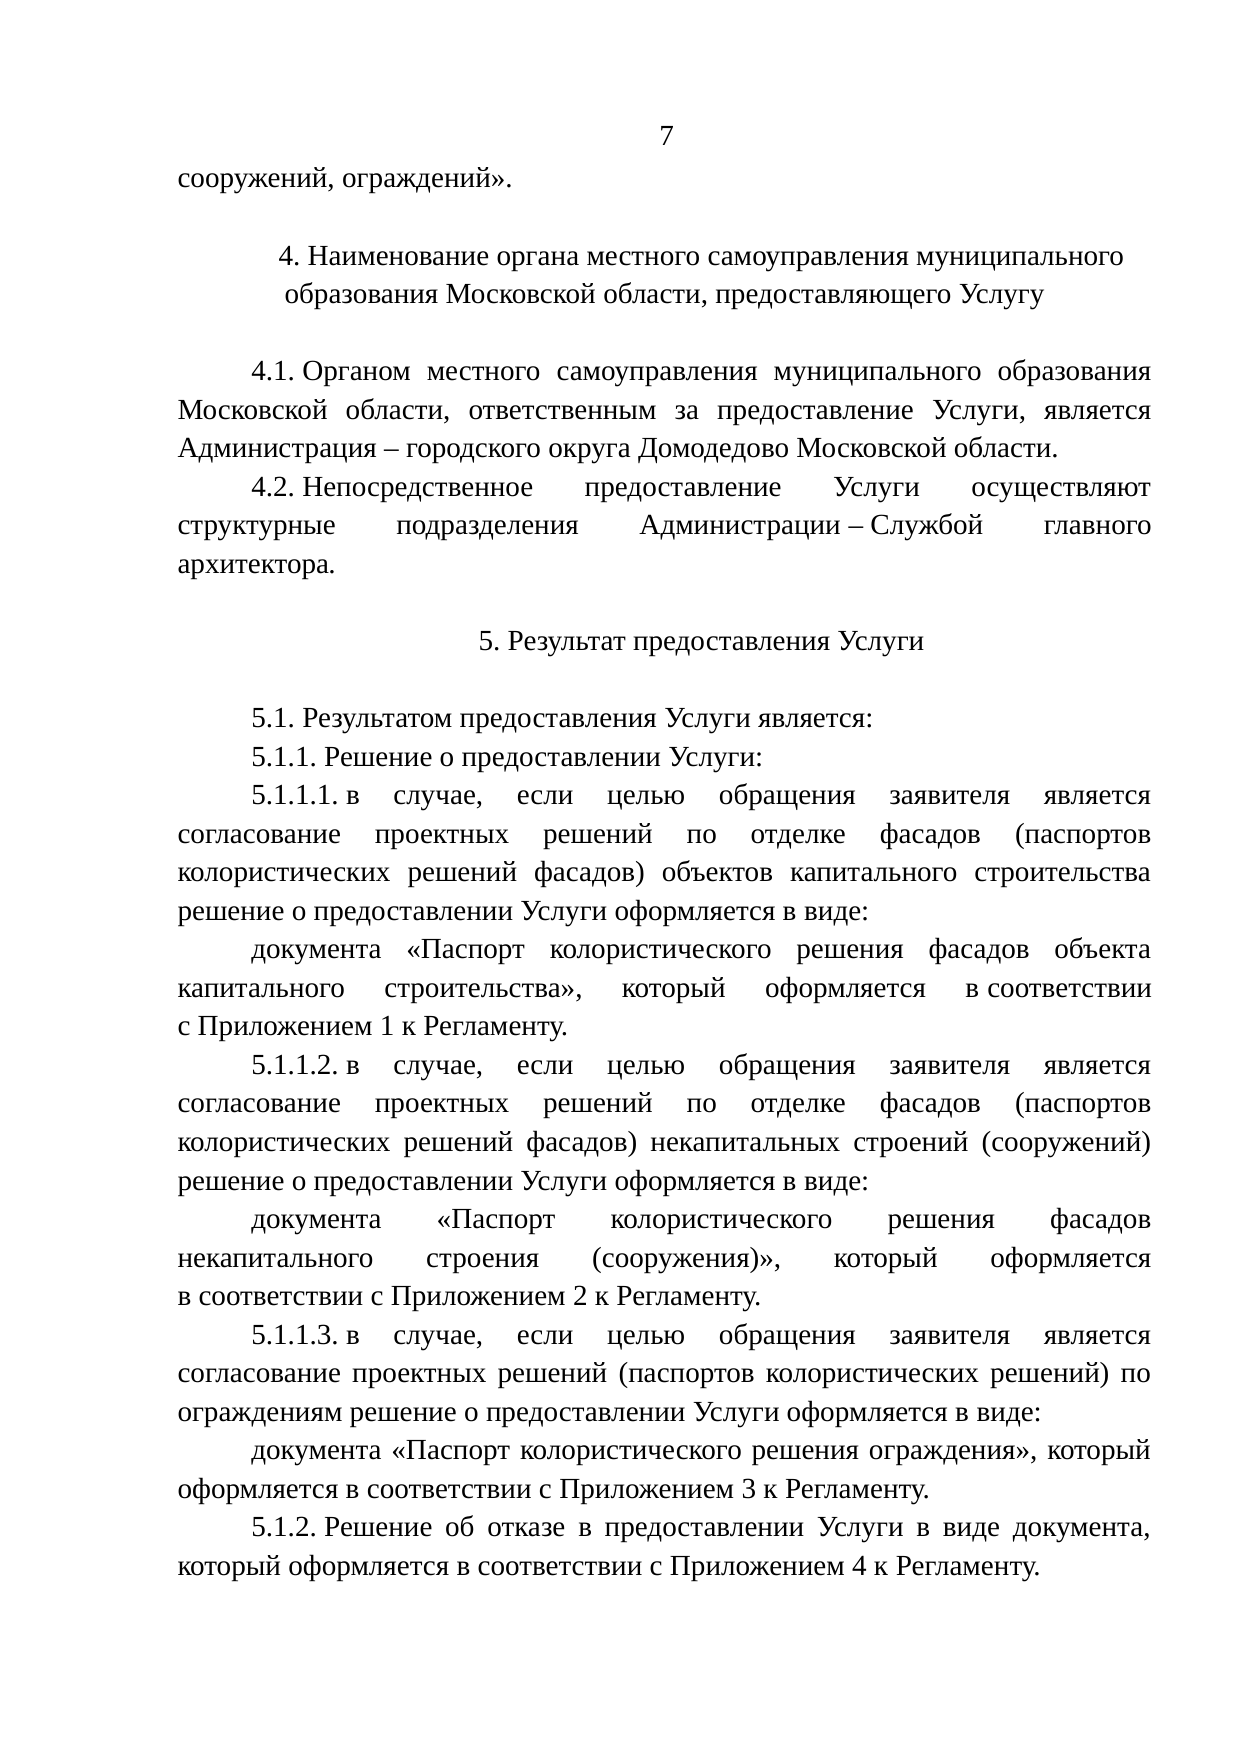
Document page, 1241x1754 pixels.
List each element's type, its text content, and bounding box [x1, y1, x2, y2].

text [177, 161, 1152, 194]
text 4.2. Непосредственное предоставление Услуги осуществляют структурные подразделения Администрации – Службой главного архитектора. [177, 469, 1152, 579]
text 4.1. Органом местного самоуправления муниципального образования Московской области, ответственным за предоставление Услуги, является Администрация – городского округа Домодедово Московской области. [177, 353, 1152, 464]
text документа «Паспорт колористического решения ограждения», который оформляется в соответствии с Приложением 3 к Регламенту. [177, 1432, 1152, 1504]
subtitle 4. Наименование органа местного самоуправления муниципального образования Московской области, предоставляющего Услугу [177, 238, 1152, 310]
text 5.1.1. Решение о предоставлении Услуги: [177, 739, 1152, 772]
text документа «Паспорт колористического решения фасадов объекта капитального строительства», который оформляется в соответствии с Приложением 1 к Регламенту. [177, 931, 1152, 1042]
text 5.1. Результатом предоставления Услуги является: [177, 700, 1152, 734]
subtitle 5. Результат предоставления Услуги [177, 623, 1152, 657]
text 5.1.1.3. в случае, если целью обращения заявителя является согласование проектных решений (паспортов колористических решений) по ограждениям решение о предоставлении Услуги оформляется в виде: [177, 1317, 1152, 1427]
text 5.1.2. Решение об отказе в предоставлении Услуги в виде документа, который оформляется в соответствии с Приложением 4 к Регламенту. [177, 1509, 1152, 1582]
text 5.1.1.1. в случае, если целью обращения заявителя является согласование проектных решений по отделке фасадов (паспортов колористических решений фасадов) объектов капитального строительства решение о предоставлении Услуги оформляется в виде: [177, 777, 1152, 926]
text документа «Паспорт колористического решения фасадов некапитального строения (сооружения)», который оформляется в соответствии с Приложением 2 к Регламенту. [177, 1201, 1152, 1312]
text 5.1.1.2. в случае, если целью обращения заявителя является согласование проектных решений по отделке фасадов (паспортов колористических решений фасадов) некапитальных строений (сооружений) решение о предоставлении Услуги оформляется в виде: [177, 1047, 1152, 1196]
